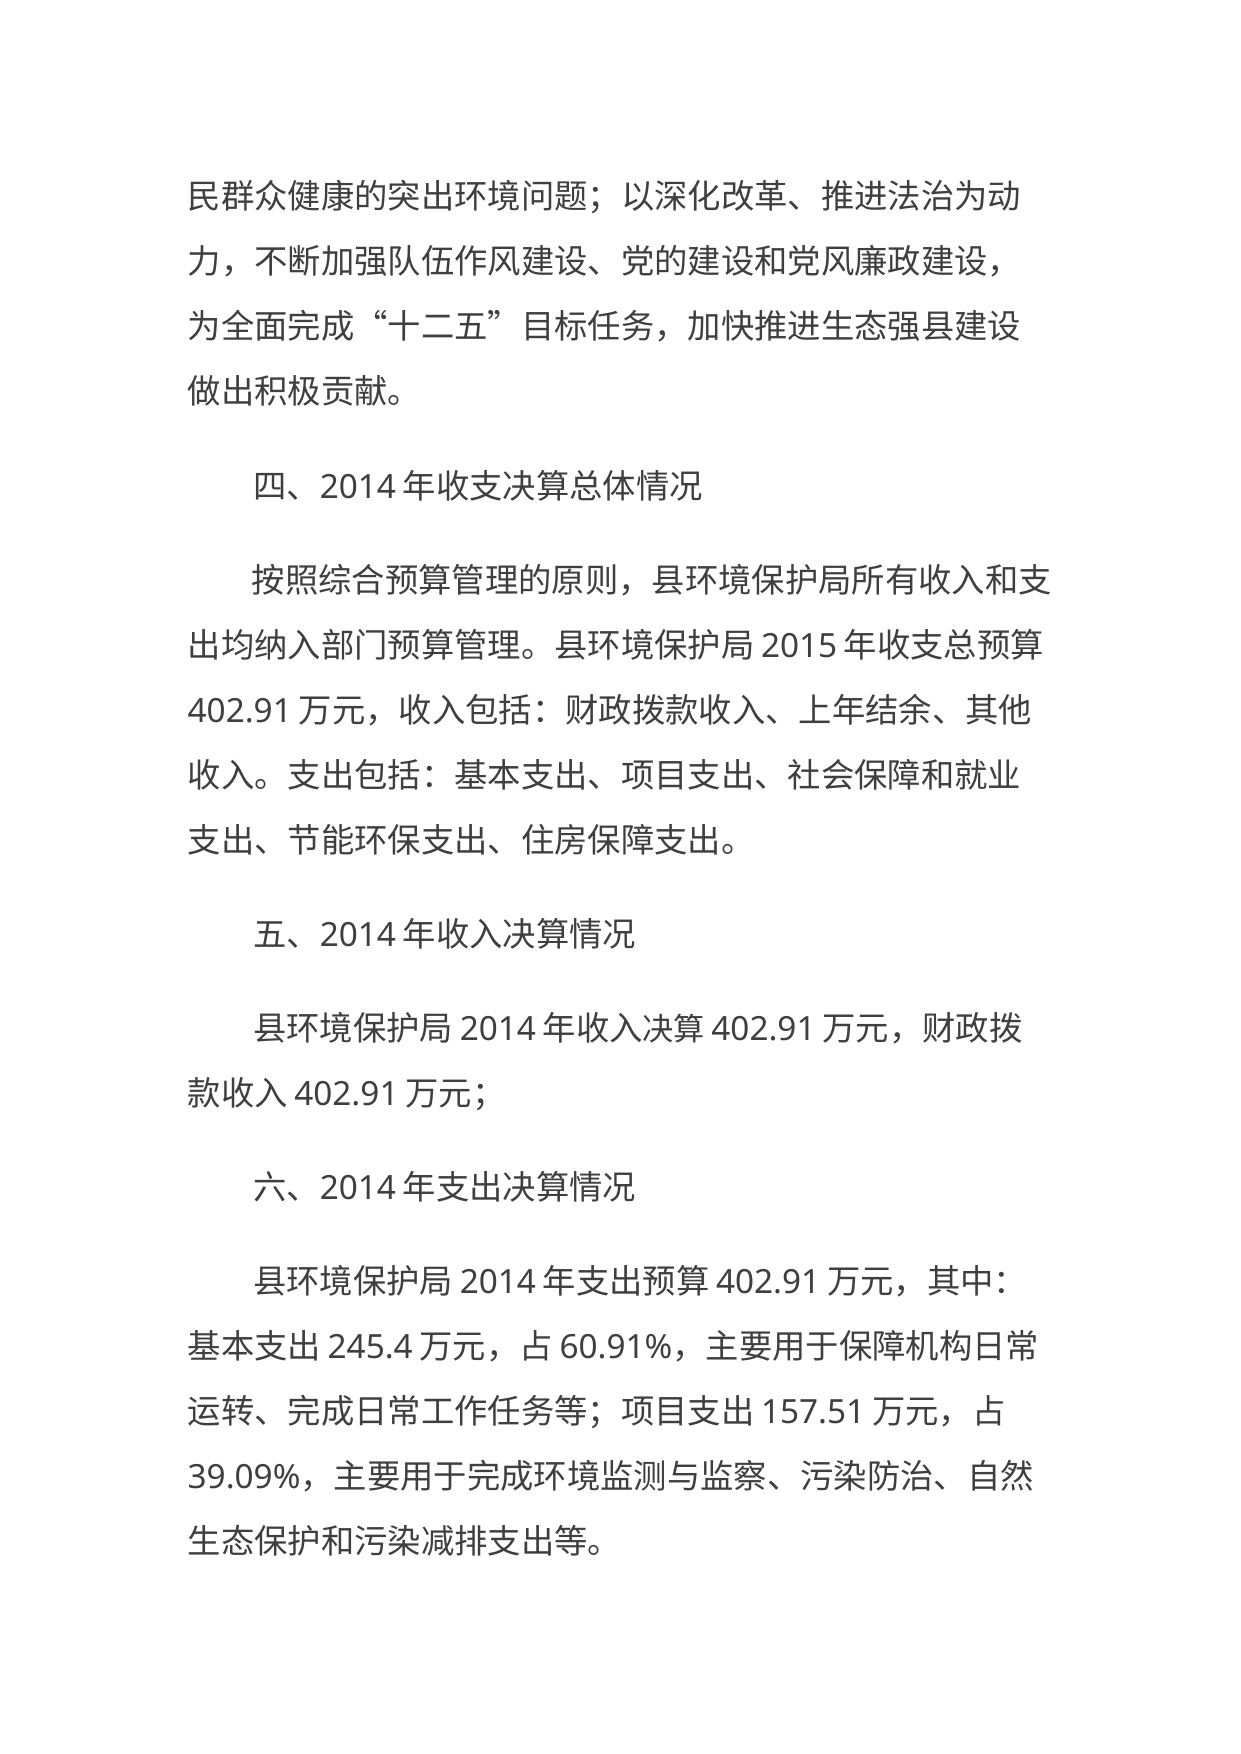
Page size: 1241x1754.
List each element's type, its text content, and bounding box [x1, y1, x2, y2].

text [187, 162, 1053, 422]
text 六、2014年支出决算情况 [187, 1153, 1053, 1218]
text 县环境保护局2014年收入决算402.91万元，财政拨款收入402.91万元； [187, 994, 1053, 1124]
text 县环境保护局2014年支出预算402.91万元，其中：基本支出245.4万元，占60.91%，主要用于保障机构日常运转、完成日常工作任务等；项目支出157.51万元，占39.09%，主要用于完成环境监测与监察、污染防治、自然生态保护和污染减排支出等。 [187, 1247, 1053, 1572]
text 五、2014年收入决算情况 [187, 899, 1053, 964]
text 按照综合预算管理的原则，县环境保护局所有收入和支出均纳入部门预算管理。县环境保护局2015年收支总预算402.91万元，收入包括：财政拨款收入、上年结余、其他收入。支出包括：基本支出、项目支出、社会保障和就业支出、节能环保支出、住房保障支出。 [187, 545, 1053, 870]
text 四、2014年收支决算总体情况 [187, 451, 1053, 516]
